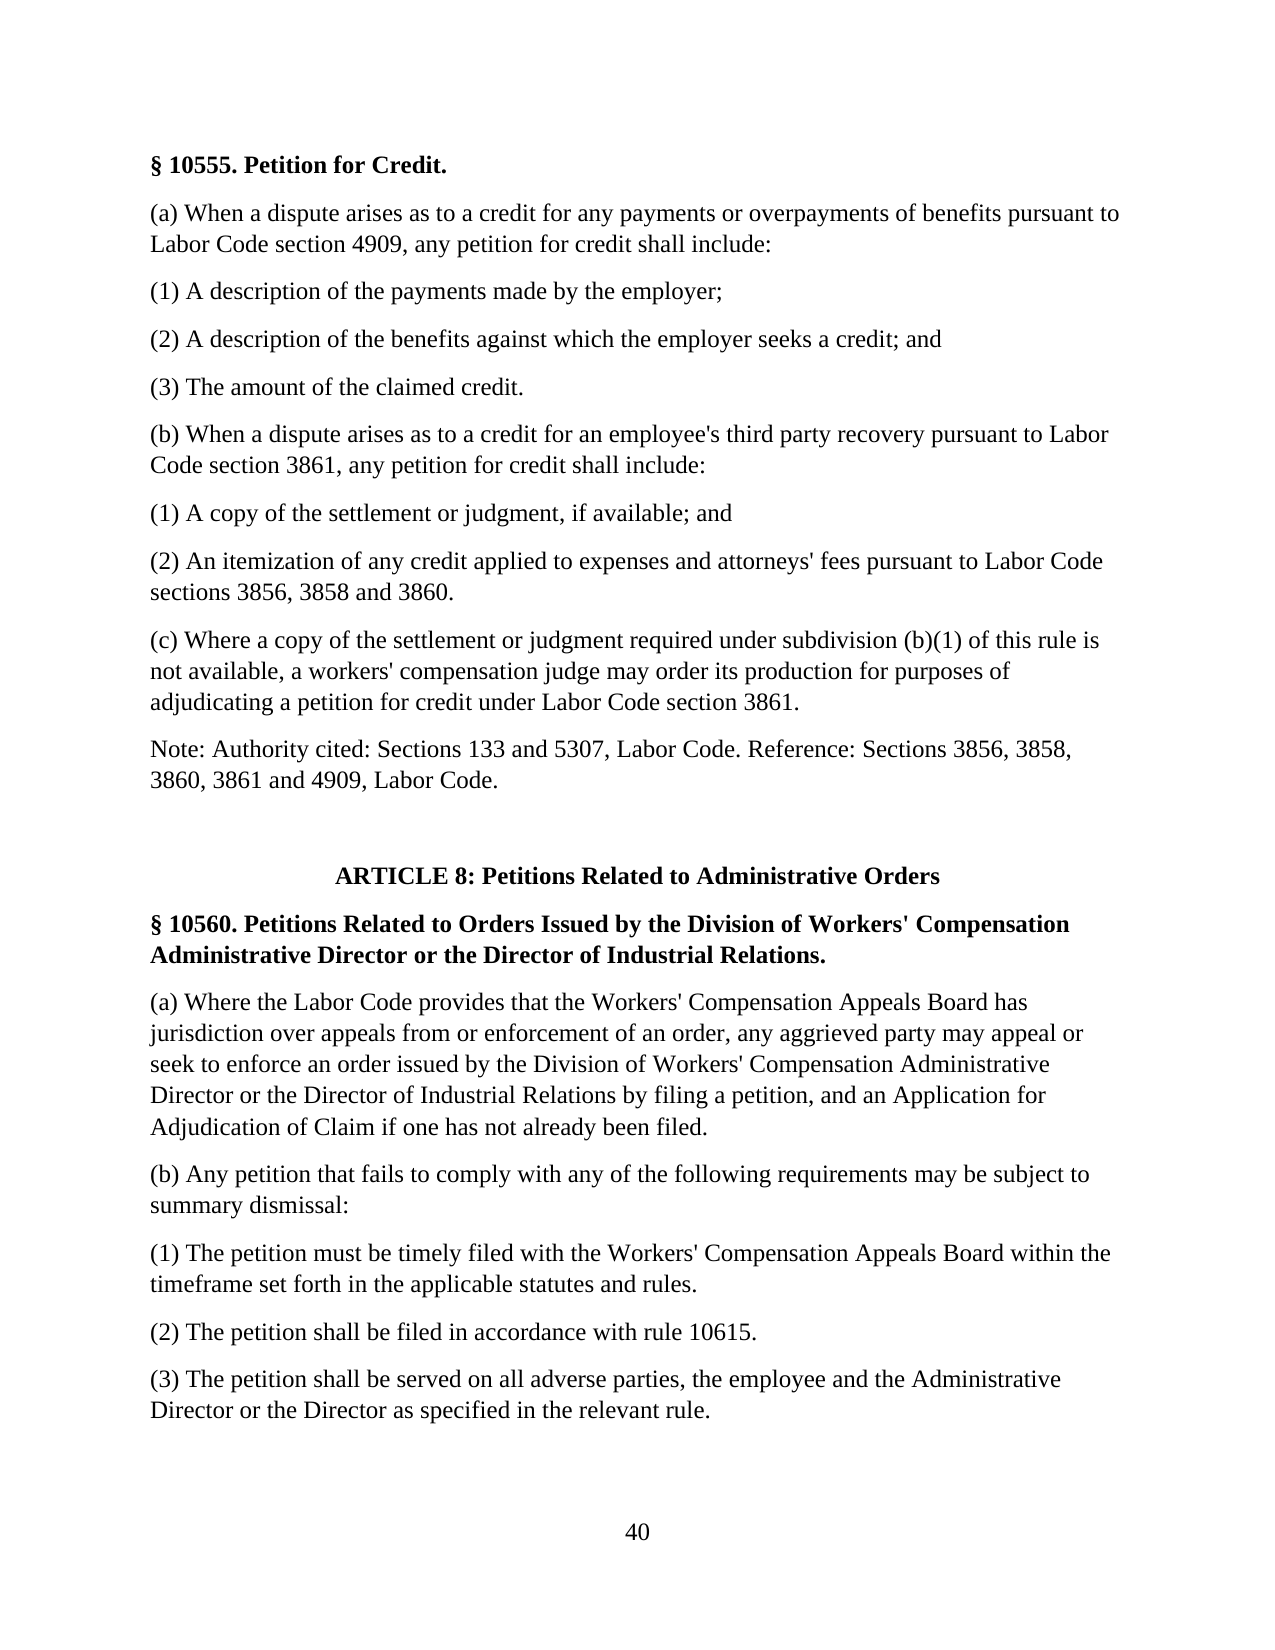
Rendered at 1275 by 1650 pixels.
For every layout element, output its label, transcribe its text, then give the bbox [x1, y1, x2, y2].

text Note: Authority cited: Sections 133 and 5307, Labor Code. Reference: Sections 3856, 3858, 3860, 3861 and 4909, Labor Code. [150, 734, 1125, 794]
text (a) When a dispute arises as to a credit for any payments or overpayments of benefits pursuant to Labor Code section 4909, any petition for credit shall include: [150, 198, 1125, 257]
text (b) When a dispute arises as to a credit for an employee's third party recovery pursuant to Labor Code section 3861, any petition for credit shall include: [150, 419, 1125, 479]
subtitle ARTICLE 8: Petitions Related to Administrative Orders [150, 861, 1125, 890]
text (1) The petition must be timely filed with the Workers' Compensation Appeals Board within the timeframe set forth in the applicable statutes and rules. [150, 1238, 1125, 1298]
subtitle § 10555. Petition for Credit. [150, 150, 1125, 179]
subtitle § 10560. Petitions Related to Orders Issued by the Division of Workers' Compensation Administrative Director or the Director of Industrial Relations. [150, 909, 1125, 968]
text (2) A description of the benefits against which the employer seeks a credit; and [150, 324, 1125, 353]
text (a) Where the Labor Code provides that the Workers' Compensation Appeals Board has jurisdiction over appeals from or enforcement of an order, any aggrieved party may appeal or seek to enforce an order issued by the Division of Workers' Compensation Administrative Director or the Director of Industrial Relations by filing a petition, and an Application for Adjudication of Claim if one has not already been filed. [150, 987, 1125, 1140]
text (1) A copy of the settlement or judgment, if available; and [150, 498, 1125, 527]
text (c) Where a copy of the settlement or judgment required under subdivision (b)(1) of this rule is not available, a workers' compensation judge may order its production for purposes of adjudicating a petition for credit under Labor Code section 3861. [150, 625, 1125, 716]
text (2) The petition shall be filed in accordance with rule 10615. [150, 1317, 1125, 1346]
text (3) The petition shall be served on all adverse parties, the employee and the Administrative Director or the Director as specified in the relevant rule. [150, 1364, 1125, 1424]
text (2) An itemization of any credit applied to expenses and attorneys' fees pursuant to Labor Code sections 3856, 3858 and 3860. [150, 546, 1125, 606]
text (3) The amount of the claimed credit. [150, 372, 1125, 401]
text (b) Any petition that fails to comply with any of the following requirements may be subject to summary dismissal: [150, 1159, 1125, 1219]
text (1) A description of the payments made by the employer; [150, 276, 1125, 305]
